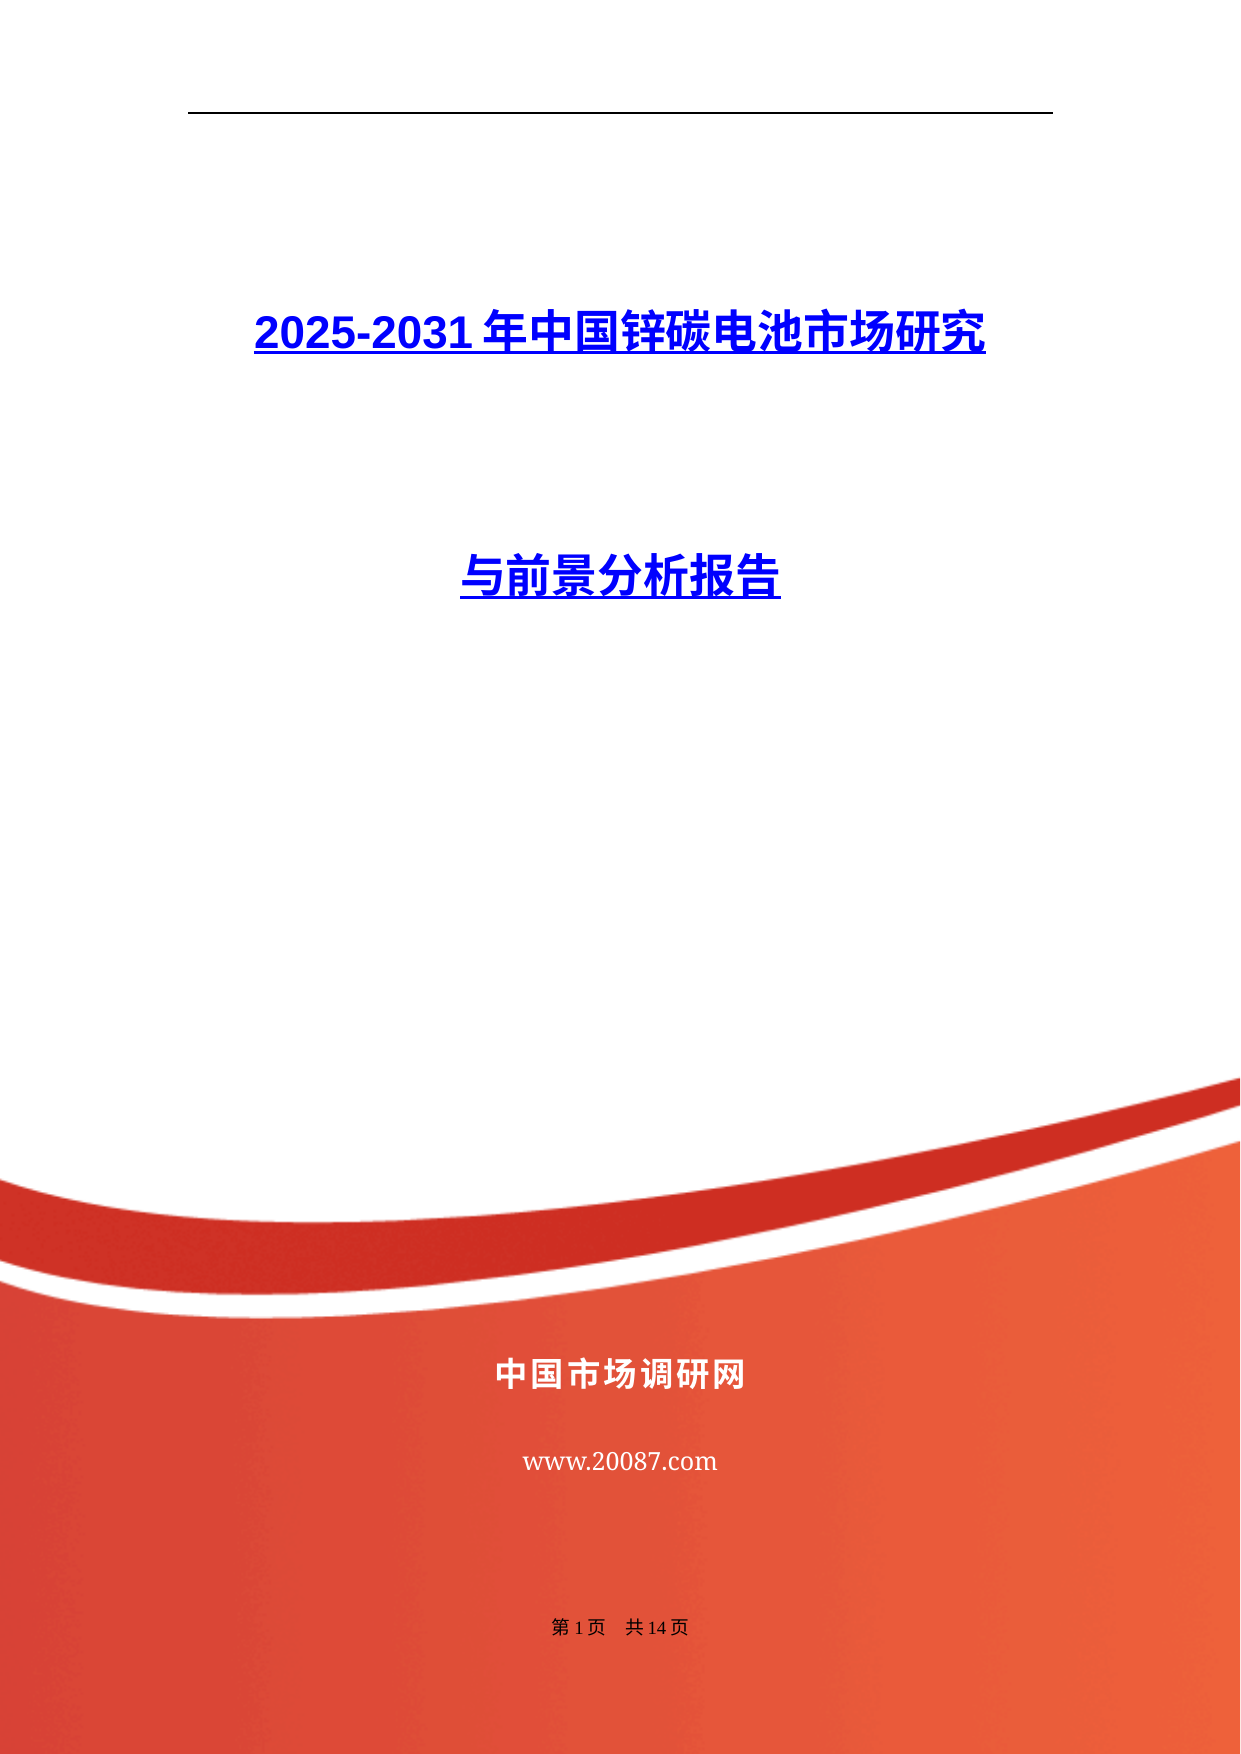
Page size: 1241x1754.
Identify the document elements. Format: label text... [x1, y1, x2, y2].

picture [0, 1006, 1241, 1754]
text www.20087.com [187, 1428, 1053, 1493]
table_header 2025-2031年中国锌碳电池市场研究与前景分析报告 [188, 207, 1053, 773]
subtitle 中国市场调研网 [187, 1339, 1053, 1404]
